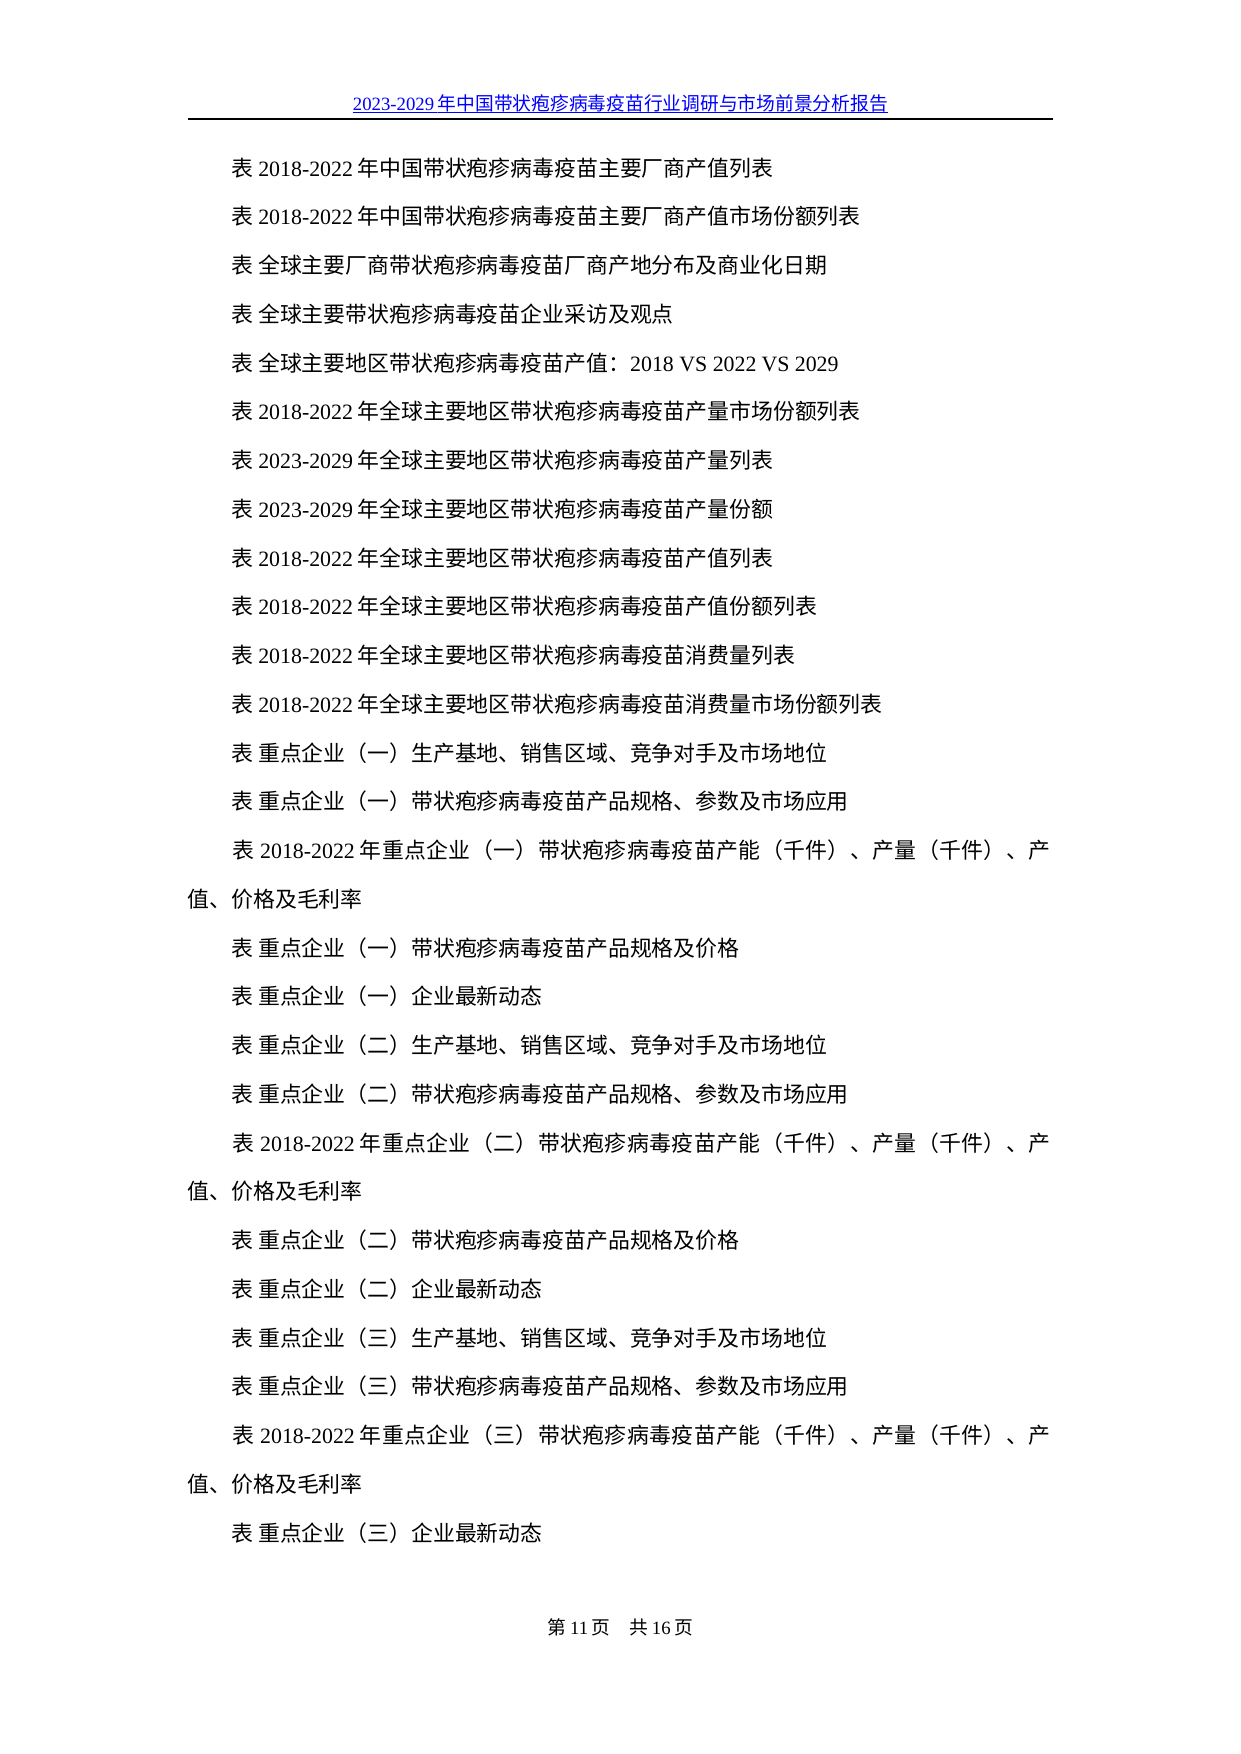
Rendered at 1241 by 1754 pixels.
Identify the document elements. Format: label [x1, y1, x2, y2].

text [187, 150, 1053, 1548]
